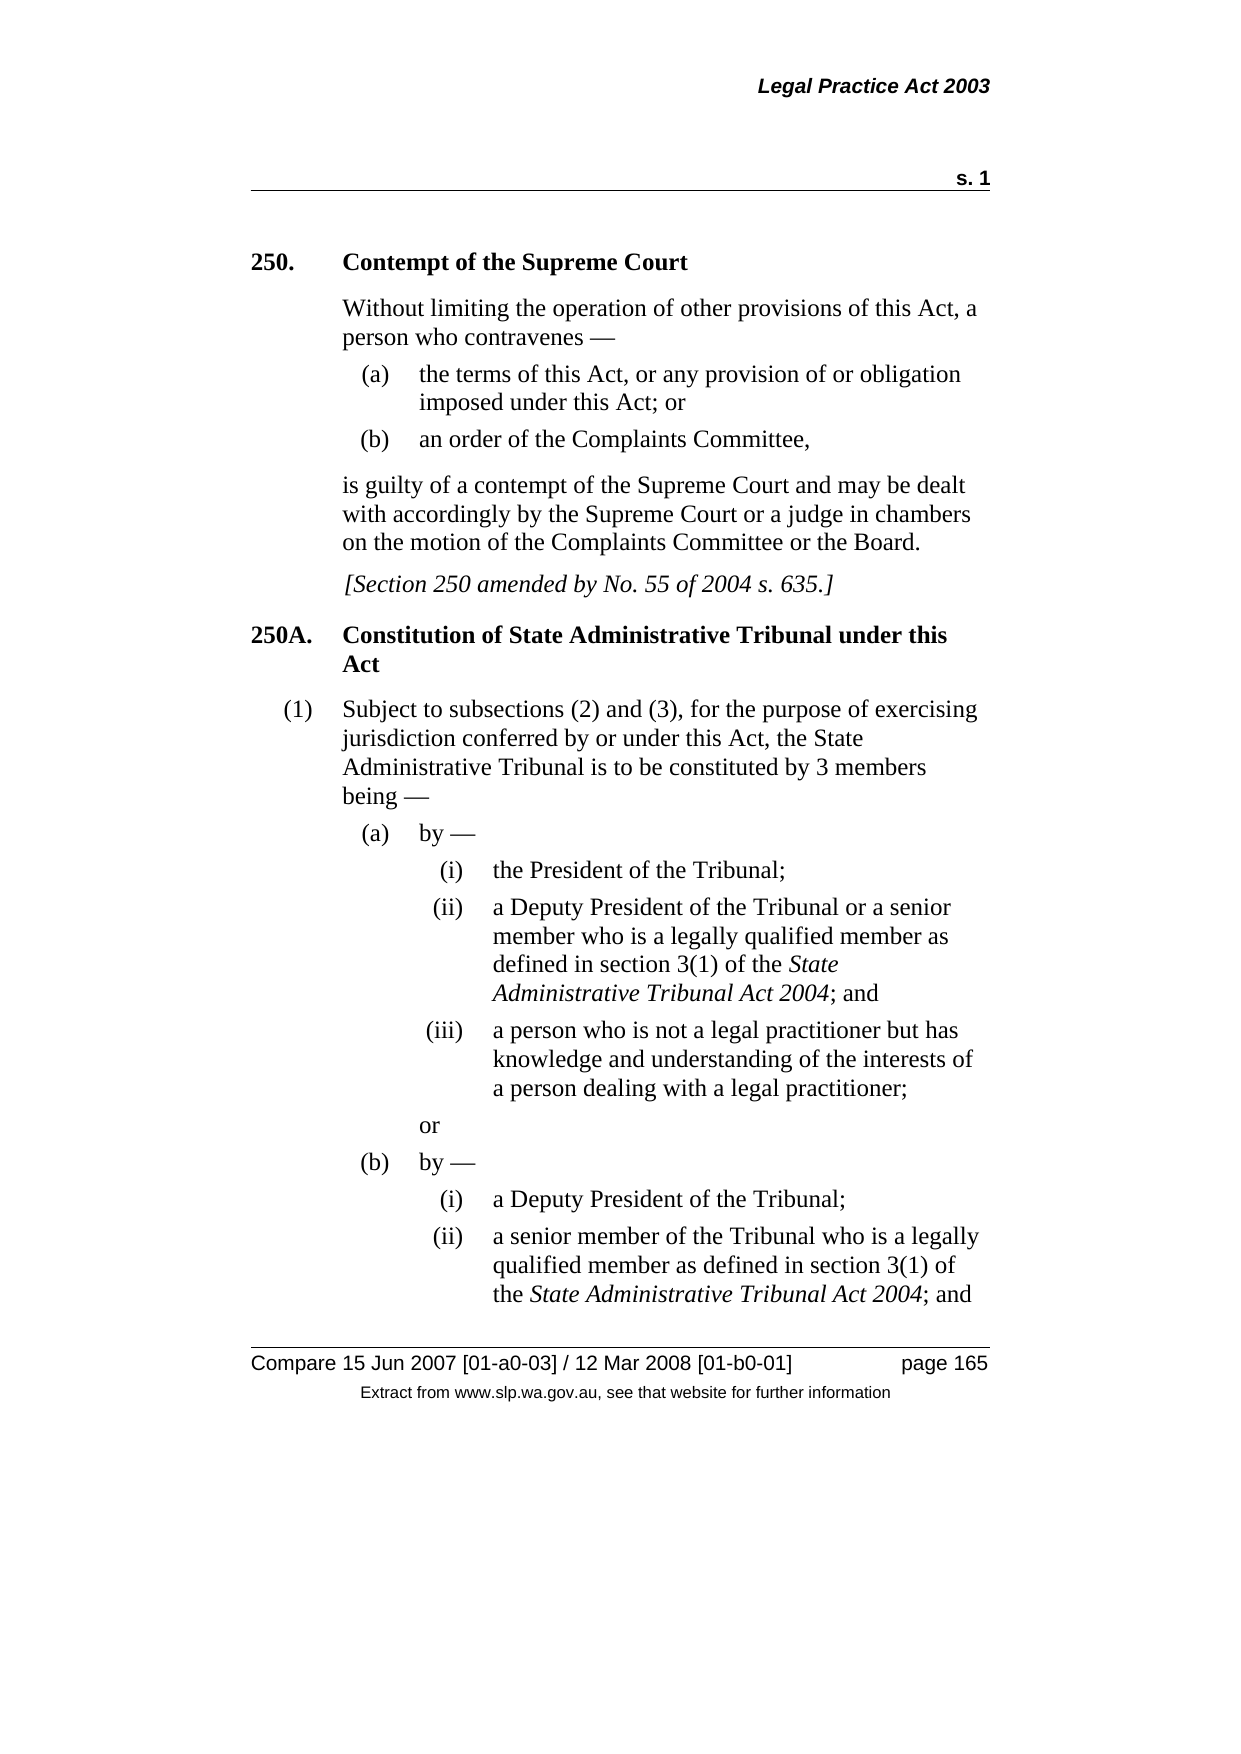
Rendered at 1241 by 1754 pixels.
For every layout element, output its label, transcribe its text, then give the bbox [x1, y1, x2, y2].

text is guilty of a contempt of the Supreme Court and may be dealt with accordingly by the Supreme Court or a judge in chambers on the motion of the Complaints Committee or the Board. [251, 470, 990, 556]
text (1) Subject to subsections (2) and (3), for the purpose of exercising jurisdiction conferred by or under this Act, the State Administrative Tribunal is to be constituted by 3 members being — [251, 694, 990, 809]
text Without limiting the operation of other provisions of this Act, a person who contravenes — [251, 293, 990, 350]
text (b) an order of the Complaints Committee, [251, 424, 990, 453]
text (ii) a Deputy President of the Tribunal or a senior member who is a legally qualified member as defined in section 3(1) of the State Administrative Tribunal Act 2004; and [251, 892, 990, 1007]
subtitle 250A. Constitution of State Administrative Tribunal under this Act [251, 620, 990, 678]
text (a) by — [251, 818, 990, 847]
text (a) the terms of this Act, or any provision of or obligation imposed under this Act; or [251, 359, 990, 416]
text (i) a Deputy President of the Tribunal; [251, 1184, 990, 1213]
text [Section 250 amended by No. 55 of 2004 s. 635.] [251, 569, 990, 597]
subtitle 250. Contempt of the Supreme Court [251, 247, 990, 276]
text (i) the President of the Tribunal; [251, 855, 990, 884]
text (iii) a person who is not a legal practitioner but has knowledge and understanding of the interests of a person dealing with a legal practitioner; [251, 1015, 990, 1102]
text or [251, 1110, 990, 1139]
text (b) by — [251, 1147, 990, 1176]
text (ii) a senior member of the Tribunal who is a legally qualified member as defined in section 3(1) of the State Administrative Tribunal Act 2004; and [251, 1221, 990, 1307]
